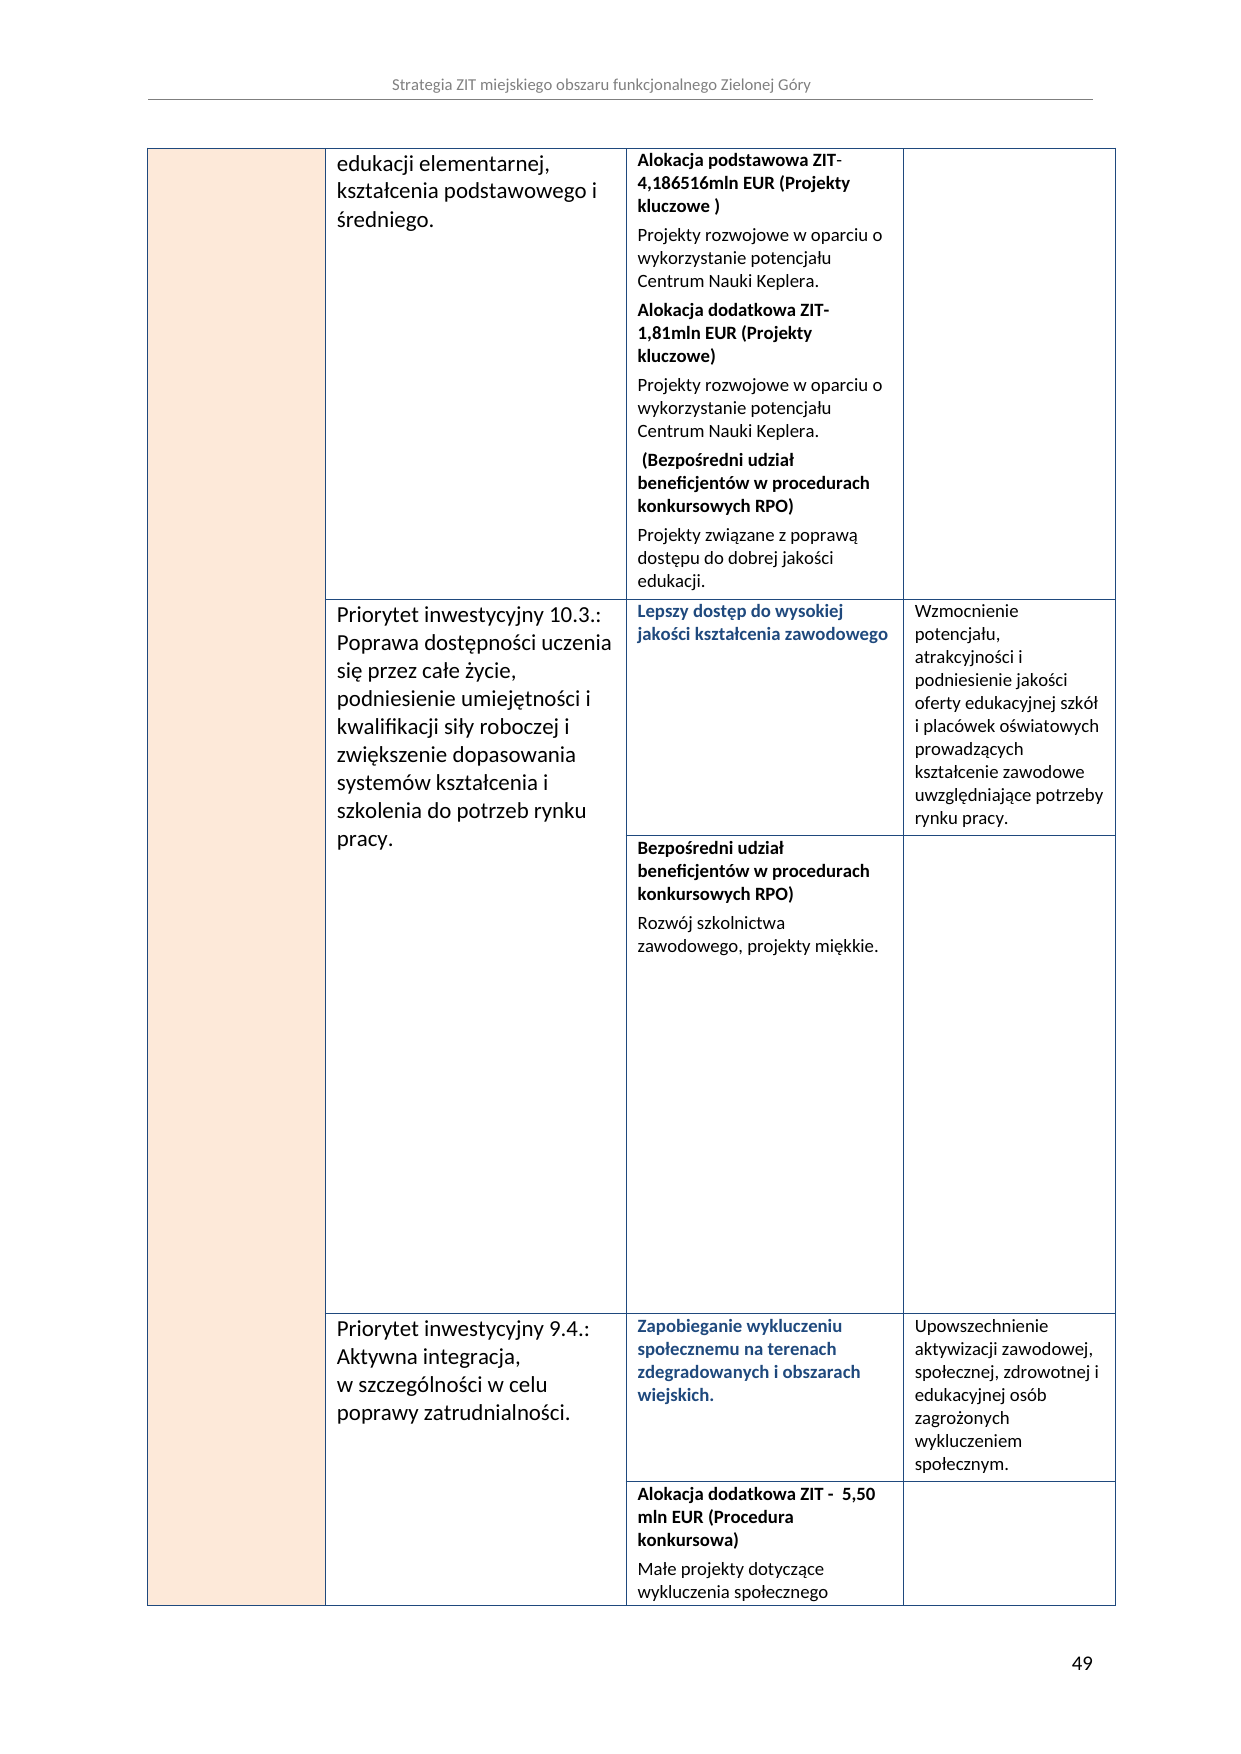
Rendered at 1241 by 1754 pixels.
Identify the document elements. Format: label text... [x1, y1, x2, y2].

table_cell Priorytet inwestycyjny 9.4.: Aktywna integracja, w szczególności w celu poprawy zatrudnialności. [326, 1314, 626, 1605]
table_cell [148, 149, 325, 1605]
table_cell [904, 836, 1115, 1313]
table_cell Wzmocnienie potencjału, atrakcyjności i podniesienie jakości oferty edukacyjnej szkół i placówek oświatowych prowadzących kształcenie zawodowe uwzględniające potrzeby rynku pracy. [904, 600, 1115, 835]
table_cell [904, 1482, 1115, 1605]
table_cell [627, 1482, 903, 1605]
table_cell Alokacja podstawowa ZIT- 4,186516mln EUR (Projekty kluczowe ) Projekty rozwojowe w oparciu o wykorzystanie potencjału Centrum Nauki Keplera. Alokacja dodatkowa ZIT- 1,81mln EUR (Projekty kluczowe) Projekty rozwojowe w oparciu o wykorzystanie potencjału Centrum Nauki Keplera. (Bezpośredni udział beneficjentów w procedurach konkursowych RPO) Projekty związane z poprawą dostępu do dobrej jakości edukacji. [627, 149, 903, 599]
table_cell Lepszy dostęp do wysokiej jakości kształcenia zawodowego [627, 600, 903, 835]
table_cell Bezpośredni udział beneficjentów w procedurach konkursowych RPO) Rozwój szkolnictwa zawodowego, projekty miękkie. [627, 836, 903, 1313]
table_cell [904, 149, 1115, 599]
table_cell Upowszechnienie aktywizacji zawodowej, społecznej, zdrowotnej i edukacyjnej osób zagrożonych wykluczeniem społecznym. [904, 1314, 1115, 1481]
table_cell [326, 149, 626, 599]
table_cell Priorytet inwestycyjny 10.3.: Poprawa dostępności uczenia się przez całe życie, podniesienie umiejętności i kwalifikacji siły roboczej i zwiększenie dopasowania systemów kształcenia i szkolenia do potrzeb rynku pracy. [326, 600, 626, 1313]
table_cell Zapobieganie wykluczeniu społecznemu na terenach zdegradowanych i obszarach wiejskich. [627, 1314, 903, 1481]
